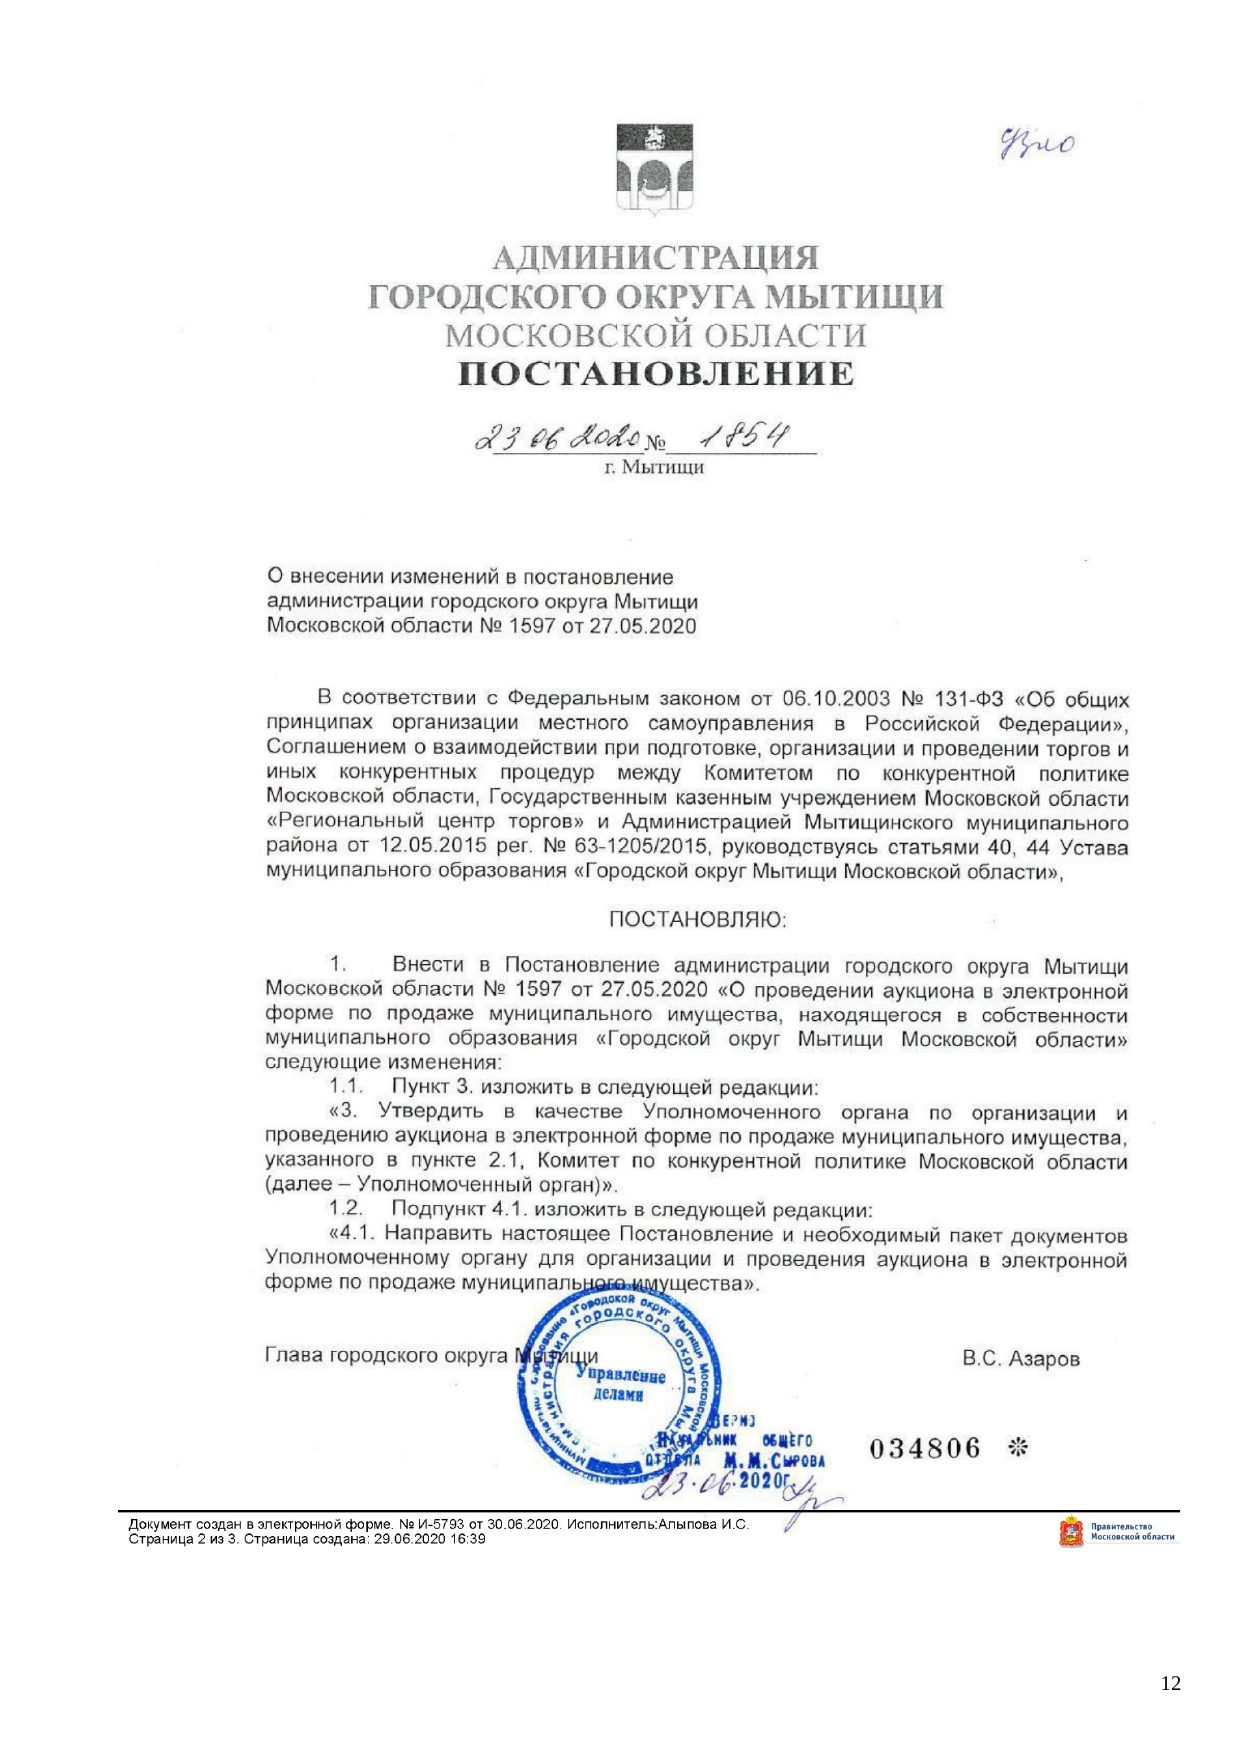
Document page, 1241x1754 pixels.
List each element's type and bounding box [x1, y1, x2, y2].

picture [118, 59, 1181, 1561]
